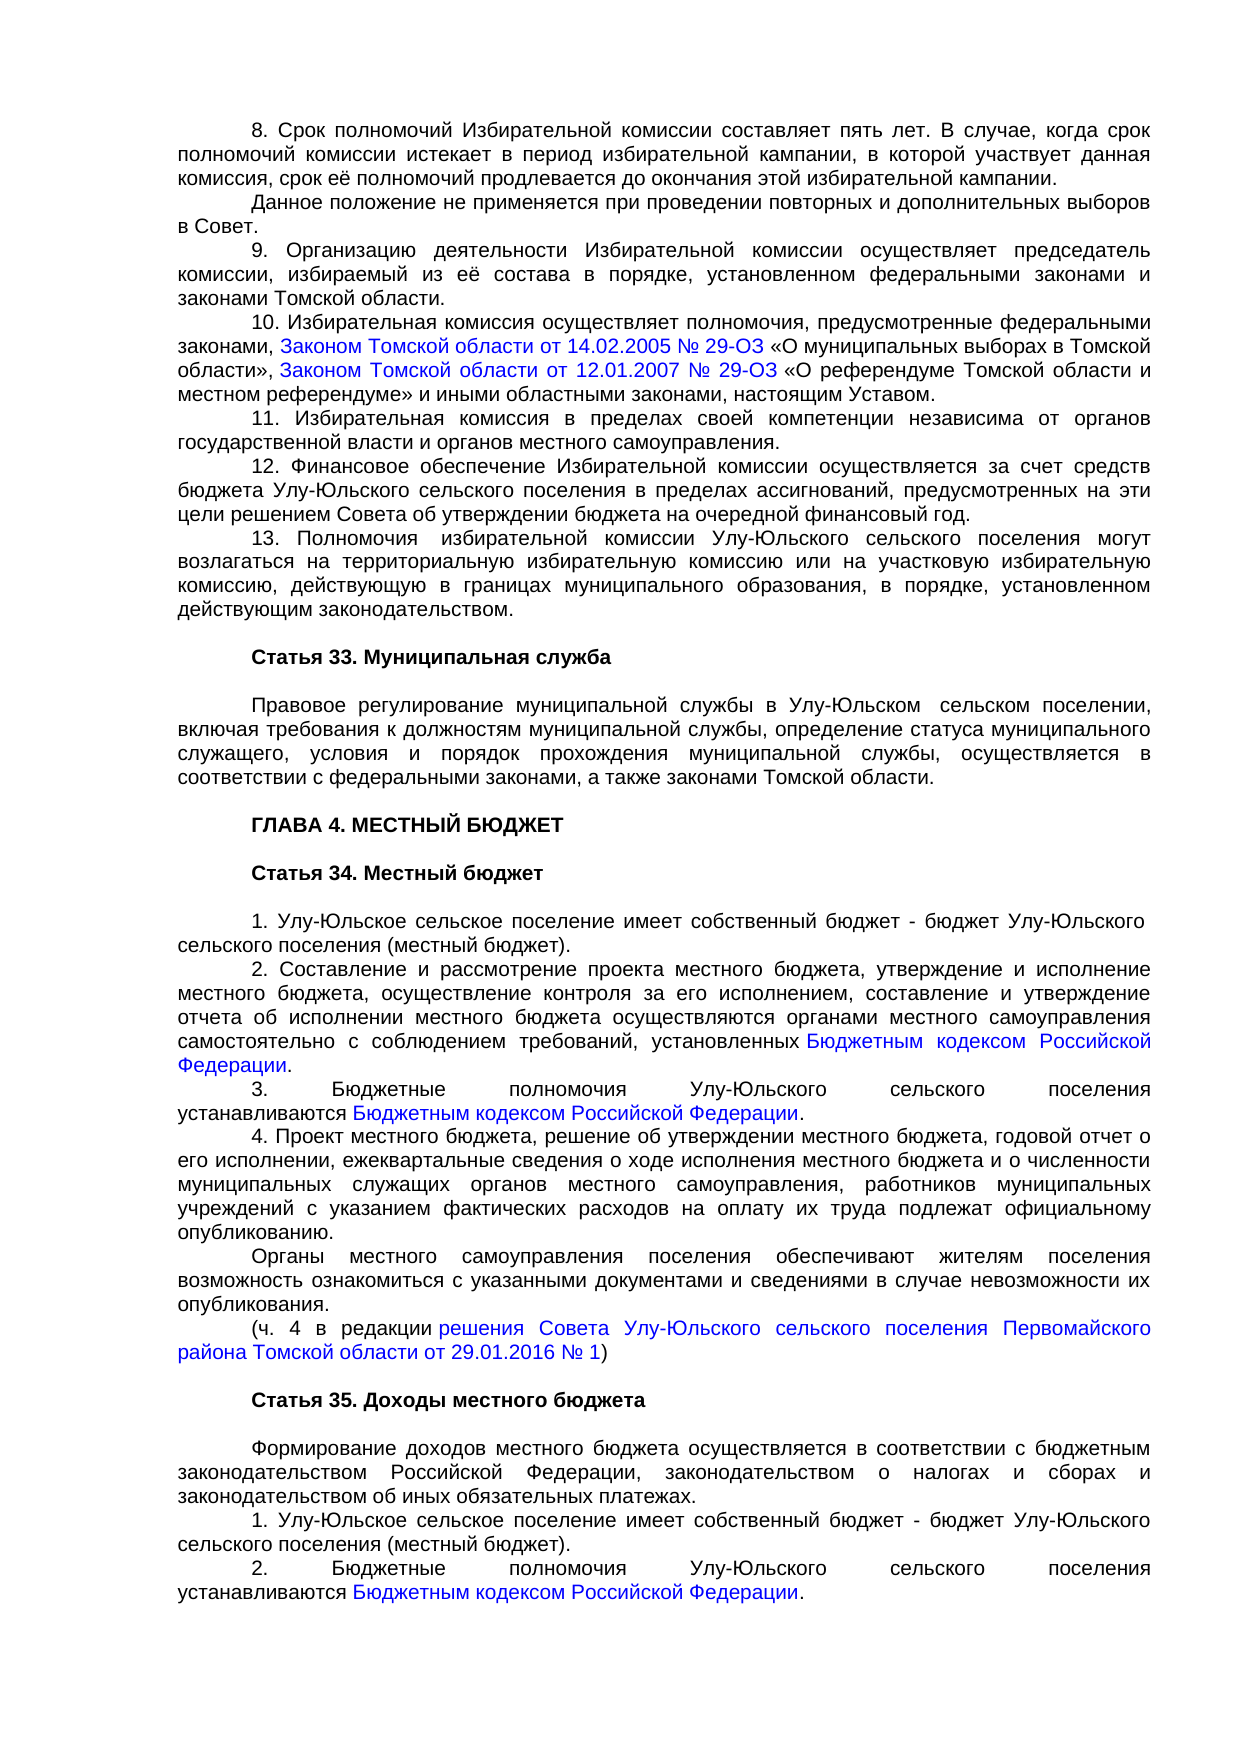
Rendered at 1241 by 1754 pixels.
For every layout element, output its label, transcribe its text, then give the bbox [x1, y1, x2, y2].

text 1. Улу-Юльское сельское поселение имеет собственный бюджет - бюджет Улу-Юльского сельского поселения (местный бюджет). [177, 909, 1152, 957]
text Данное положение не применяется при проведении повторных и дополнительных выборов в Совет. [177, 190, 1152, 238]
text (ч. 4 в редакции решения Совета Улу-Юльского сельского поселения Первомайского района Томской области от 29.01.2016 № 1) [177, 1316, 1152, 1364]
text Статья 34. Местный бюджет [177, 861, 1152, 885]
text 2. Бюджетные полномочия Улу-Юльского сельского поселения устанавливаются Бюджетным кодексом Российской Федерации. [177, 1556, 1152, 1603]
text 11. Избирательная комиссия в пределах своей компетенции независима от органов государственной власти и органов местного самоуправления. [177, 406, 1152, 453]
text 1. Улу-Юльское сельское поселение имеет собственный бюджет - бюджет Улу-Юльского сельского поселения (местный бюджет). [177, 1508, 1152, 1556]
text 10. Избирательная комиссия осуществляет полномочия, предусмотренные федеральными законами, Законом Томской области от 14.02.2005 № 29-ОЗ «О муниципальных выборах в Томской области», Законом Томской области от 12.01.2007 № 29-ОЗ «О референдуме Томской области и местном референдуме» и иными областными законами, настоящим Уставом. [177, 310, 1152, 406]
text 9. Организацию деятельности Избирательной комиссии осуществляет председатель комиссии, избираемый из её состава в порядке, установленном федеральными законами и законами Томской области. [177, 238, 1152, 310]
text Органы местного самоуправления поселения обеспечивают жителям поселения возможность ознакомиться с указанными документами и сведениями в случае невозможности их опубликования. [177, 1244, 1152, 1316]
text 12. Финансовое обеспечение Избирательной комиссии осуществляется за счет средств бюджета Улу-Юльского сельского поселения в пределах ассигнований, предусмотренных на эти цели решением Совета об утверждении бюджета на очередной финансовый год. [177, 453, 1152, 525]
text 4. Проект местного бюджета, решение об утверждении местного бюджета, годовой отчет о его исполнении, ежеквартальные сведения о ходе исполнения местного бюджета и о численности муниципальных служащих органов местного самоуправления, работников муниципальных учреждений с указанием фактических расходов на оплату их труда подлежат официальному опубликованию. [177, 1124, 1152, 1244]
text 2. Составление и рассмотрение проекта местного бюджета, утверждение и исполнение местного бюджета, осуществление контроля за его исполнением, составление и утверждение отчета об исполнении местного бюджета осуществляются органами местного самоуправления самостоятельно с соблюдением требований, установленных Бюджетным кодексом Российской Федерации. [177, 957, 1152, 1076]
text 13. Полномочия избирательной комиссии Улу-Юльского сельского поселения могут возлагаться на территориальную избирательную комиссию или на участковую избирательную комиссию, действующую в границах муниципального образования, в порядке, установленном действующим законодательством. [177, 525, 1152, 621]
text 3. Бюджетные полномочия Улу-Юльского сельского поселения устанавливаются Бюджетным кодексом Российской Федерации. [177, 1076, 1152, 1124]
text ГЛАВА 4. МЕСТНЫЙ БЮДЖЕТ [177, 813, 1152, 837]
text Формирование доходов местного бюджета осуществляется в соответствии с бюджетным законодательством Российской Федерации, законодательством о налогах и сборах и законодательством об иных обязательных платежах. [177, 1436, 1152, 1508]
text Правовое регулирование муниципальной службы в Улу-Юльском сельском поселении, включая требования к должностям муниципальной службы, определение статуса муниципального служащего, условия и порядок прохождения муниципальной службы, осуществляется в соответствии с федеральными законами, а также законами Томской области. [177, 693, 1152, 789]
text Статья 33. Муниципальная служба [177, 645, 1152, 669]
text 8. Срок полномочий Избирательной комиссии составляет пять лет. В случае, когда срок полномочий комиссии истекает в период избирательной кампании, в которой участвует данная комиссия, срок её полномочий продлевается до окончания этой избирательной кампании. [177, 118, 1152, 190]
text Статья 35. Доходы местного бюджета [177, 1388, 1152, 1412]
